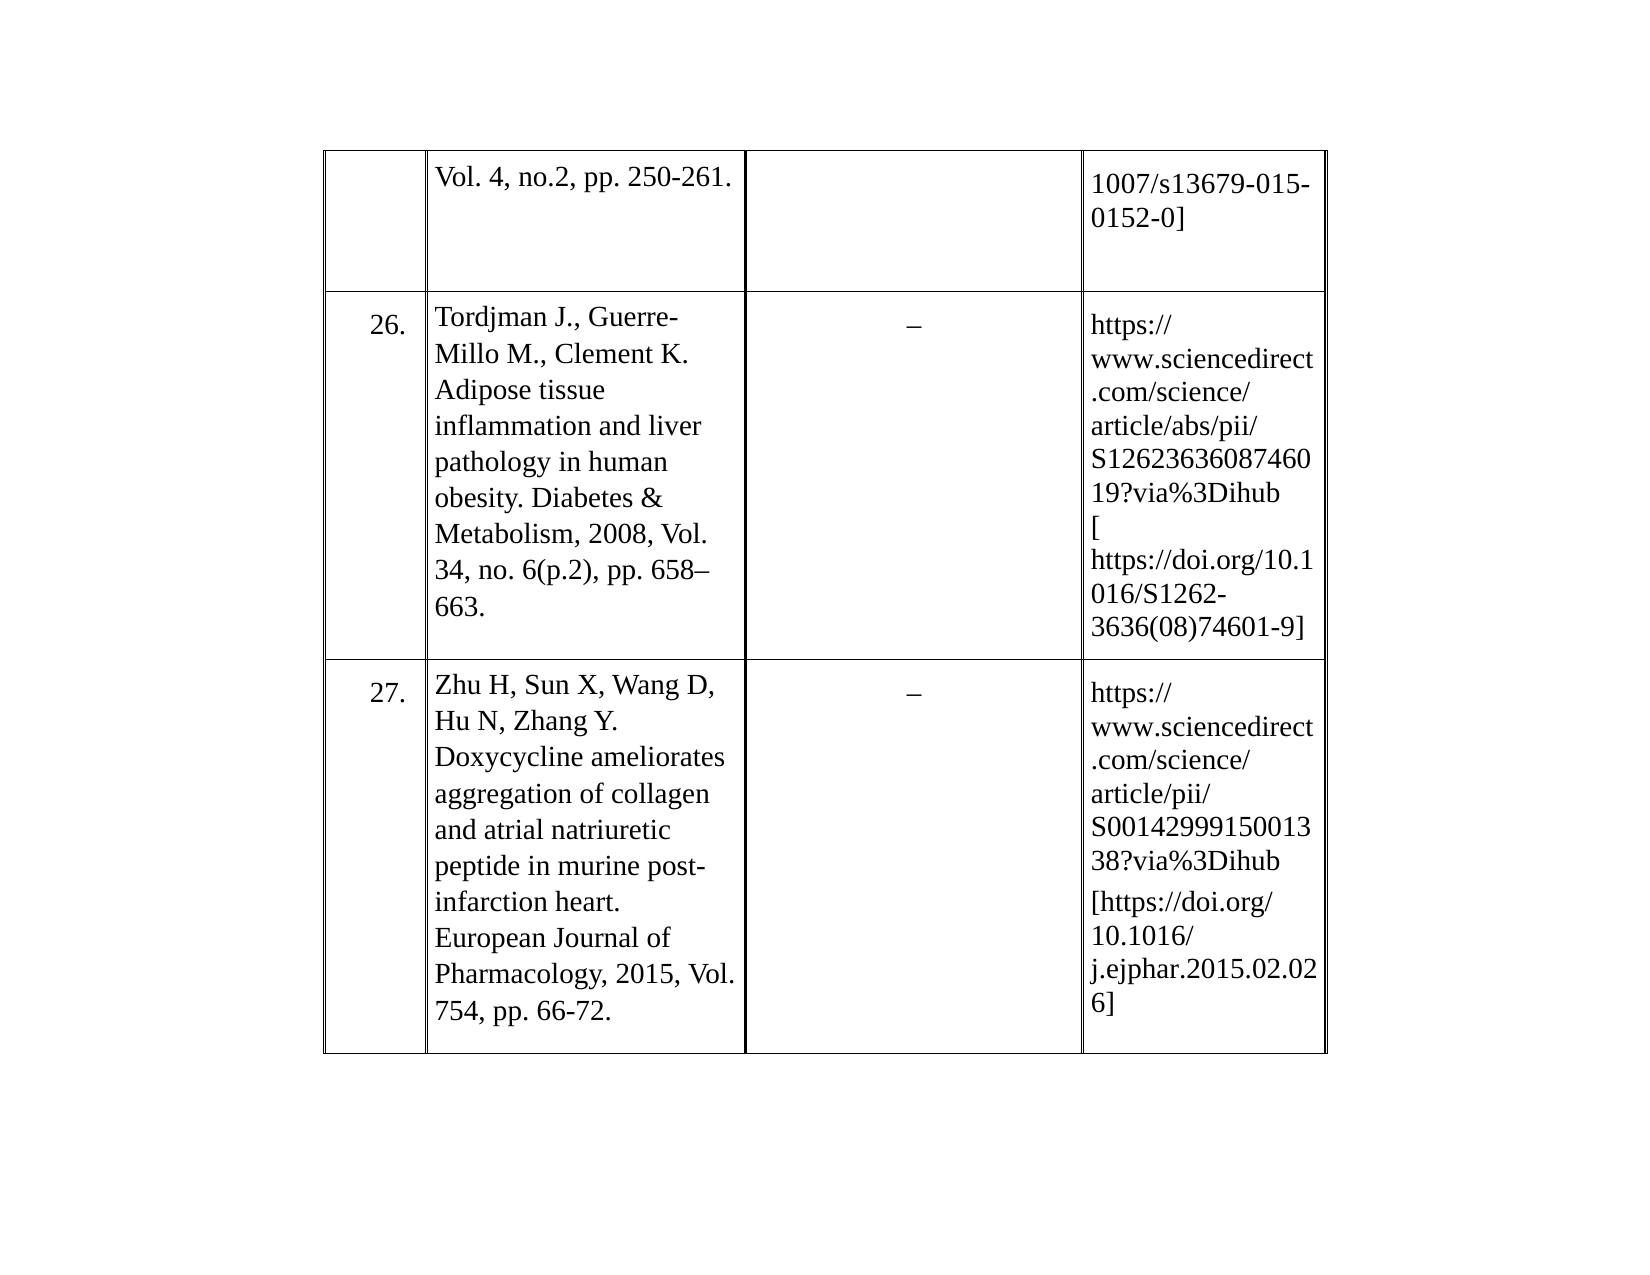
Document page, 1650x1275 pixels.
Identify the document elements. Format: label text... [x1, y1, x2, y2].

table_cell Tordjman J., Guerre-Millo M., Clement K. Adipose tissue inflammation and liver pathology in human obesity. Diabetes & Metabolism, 2008, Vol. 34, no. 6(p.2), pp. 658–663. [428, 292, 744, 658]
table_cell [1084, 151, 1324, 291]
table_cell – [747, 292, 1081, 658]
table_cell https://www.sciencedirect.com/science/article/pii/S0014299915001338?via%3Dihub [https://doi.org/10.1016/j.ejphar.2015.02.026] [1084, 660, 1324, 1053]
table_cell https://www.sciencedirect.com/science/article/abs/pii/S1262363608746019?via%3Dihub [https://doi.org/10.1016/S1262-3636(08)74601-9] [1084, 292, 1324, 658]
table_cell – [747, 151, 1081, 291]
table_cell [428, 151, 744, 291]
table_cell [326, 292, 425, 658]
table_cell Zhu H, Sun X, Wang D, Hu N, Zhang Y. Doxycycline ameliorates aggregation of collagen and atrial natriuretic peptide in murine post-infarction heart. European Journal of Pharmacology, 2015, Vol. 754, pp. 66-72. [428, 660, 744, 1053]
table_cell [326, 660, 425, 1053]
table_cell – [747, 660, 1081, 1053]
table_cell [326, 151, 425, 291]
